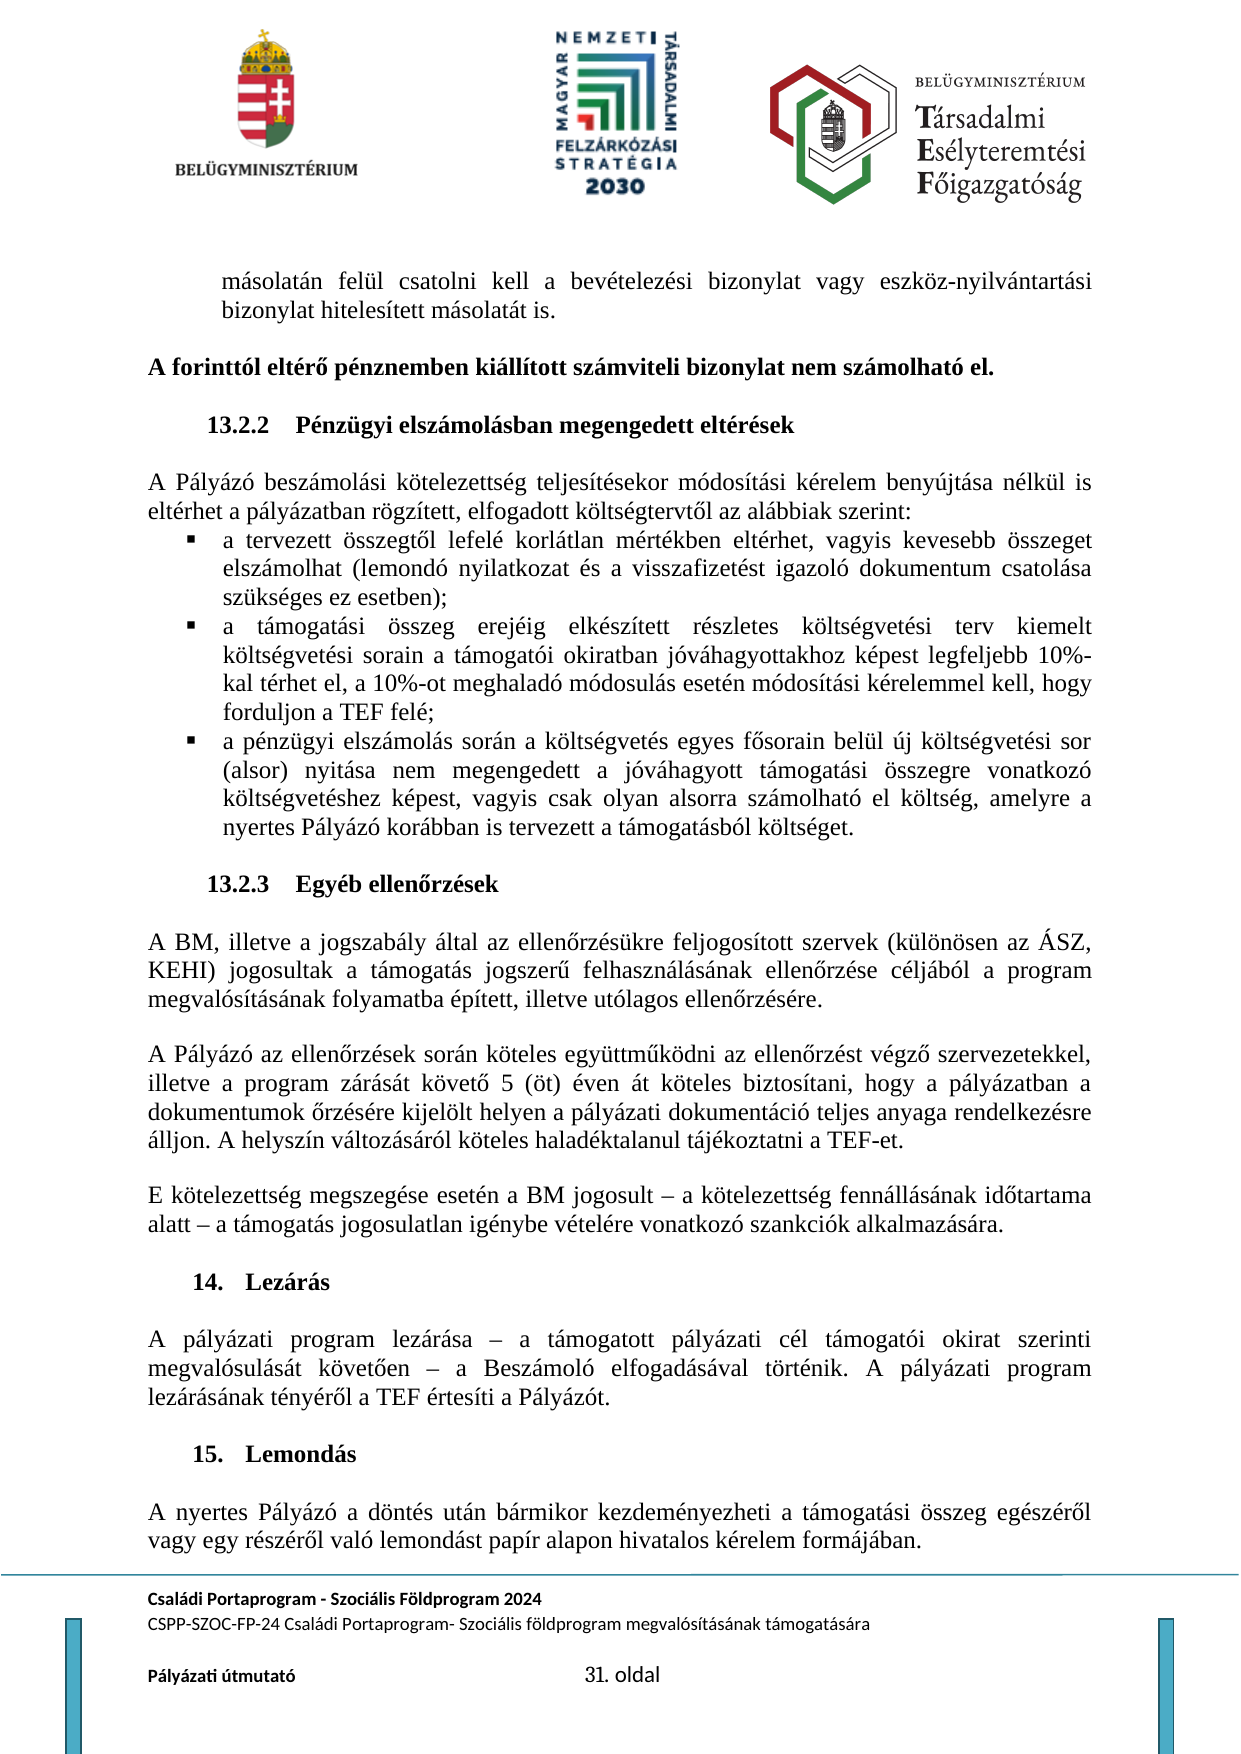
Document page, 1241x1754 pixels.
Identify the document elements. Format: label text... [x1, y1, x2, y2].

text A nyertes Pályázó a döntés után bármikor kezdeményezheti a támogatási összeg egészéről vagy egy részéről való lemondást papír alapon hivatalos kérelem formájában. [148, 1497, 1093, 1554]
list a támogatási összeg erejéig elkészített részletes költségvetési terv kiemelt költségvetési sorain a támogatói okiratban jóváhagyottakhoz képest legfeljebb 10%-kal térhet el, a 10%-ot meghaladó módosulás esetén módosítási kérelemmel kell, hogy forduljon a TEF felé; [185, 611, 1093, 726]
picture [147, 21, 385, 186]
picture [761, 59, 1093, 208]
list a tervezett összegtől lefelé korlátlan mértékben eltérhet, vagyis kevesebb összeget elszámolhat (lemondó nyilatkozat és a visszafizetést igazoló dokumentum csatolása szükséges ez esetben); [185, 525, 1093, 611]
subtitle Pénzügyi elszámolásban megengedett eltérések [207, 410, 1093, 438]
picture [552, 24, 686, 203]
subtitle Egyéb ellenőrzések [207, 869, 1093, 898]
text A Pályázó beszámolási kötelezettség teljesítésekor módosítási kérelem benyújtása nélkül is eltérhet a pályázatban rögzített, elfogadott költségtervtől az alábbiak szerint: [148, 467, 1093, 525]
list a pénzügyi elszámolás során a költségvetés egyes fősorain belül új költségvetési sor (alsor) nyitása nem megengedett a jóváhagyott támogatási összegre vonatkozó költségvetéshez képest, vagyis csak olyan alsorra számolható el költség, amelyre a nyertes Pályázó korábban is tervezett a támogatásból költséget. [185, 726, 1093, 841]
text E kötelezettség megszegése esetén a BM jogosult – a kötelezettség fennállásának időtartama alatt – a támogatás jogosulatlan igénybe vételére vonatkozó szankciók alkalmazására. [148, 1181, 1093, 1238]
subtitle Lemondás [192, 1439, 1093, 1468]
subtitle Lezárás [192, 1267, 1093, 1296]
text A Pályázó az ellenőrzések során köteles együttműködni az ellenőrzést végző szervezetekkel, illetve a program zárását követő 5 (öt) éven át köteles biztosítani, hogy a pályázatban a dokumentumok őrzésére kijelölt helyen a pályázati dokumentáció teljes anyaga rendelkezésre álljon. A helyszín változásáról köteles haladéktalanul tájékoztatni a TEF-et. [148, 1039, 1093, 1154]
text A forinttól eltérő pénznemben kiállított számviteli bizonylat nem számolható el. [148, 352, 1093, 381]
text A BM, illetve a jogszabály által az ellenőrzésükre feljogosított szervek (különösen az ÁSZ, KEHI) jogosultak a támogatás jogszerű felhasználásának ellenőrzése céljából a program megvalósításának folyamatba épített, illetve utólagos ellenőrzésére. [148, 927, 1093, 1013]
text A pályázati program lezárása – a támogatott pályázati cél támogatói okirat szerinti megvalósulását követően – a Beszámoló elfogadásával történik. A pályázati program lezárásának tényéről a TEF értesíti a Pályázót. [148, 1324, 1093, 1411]
